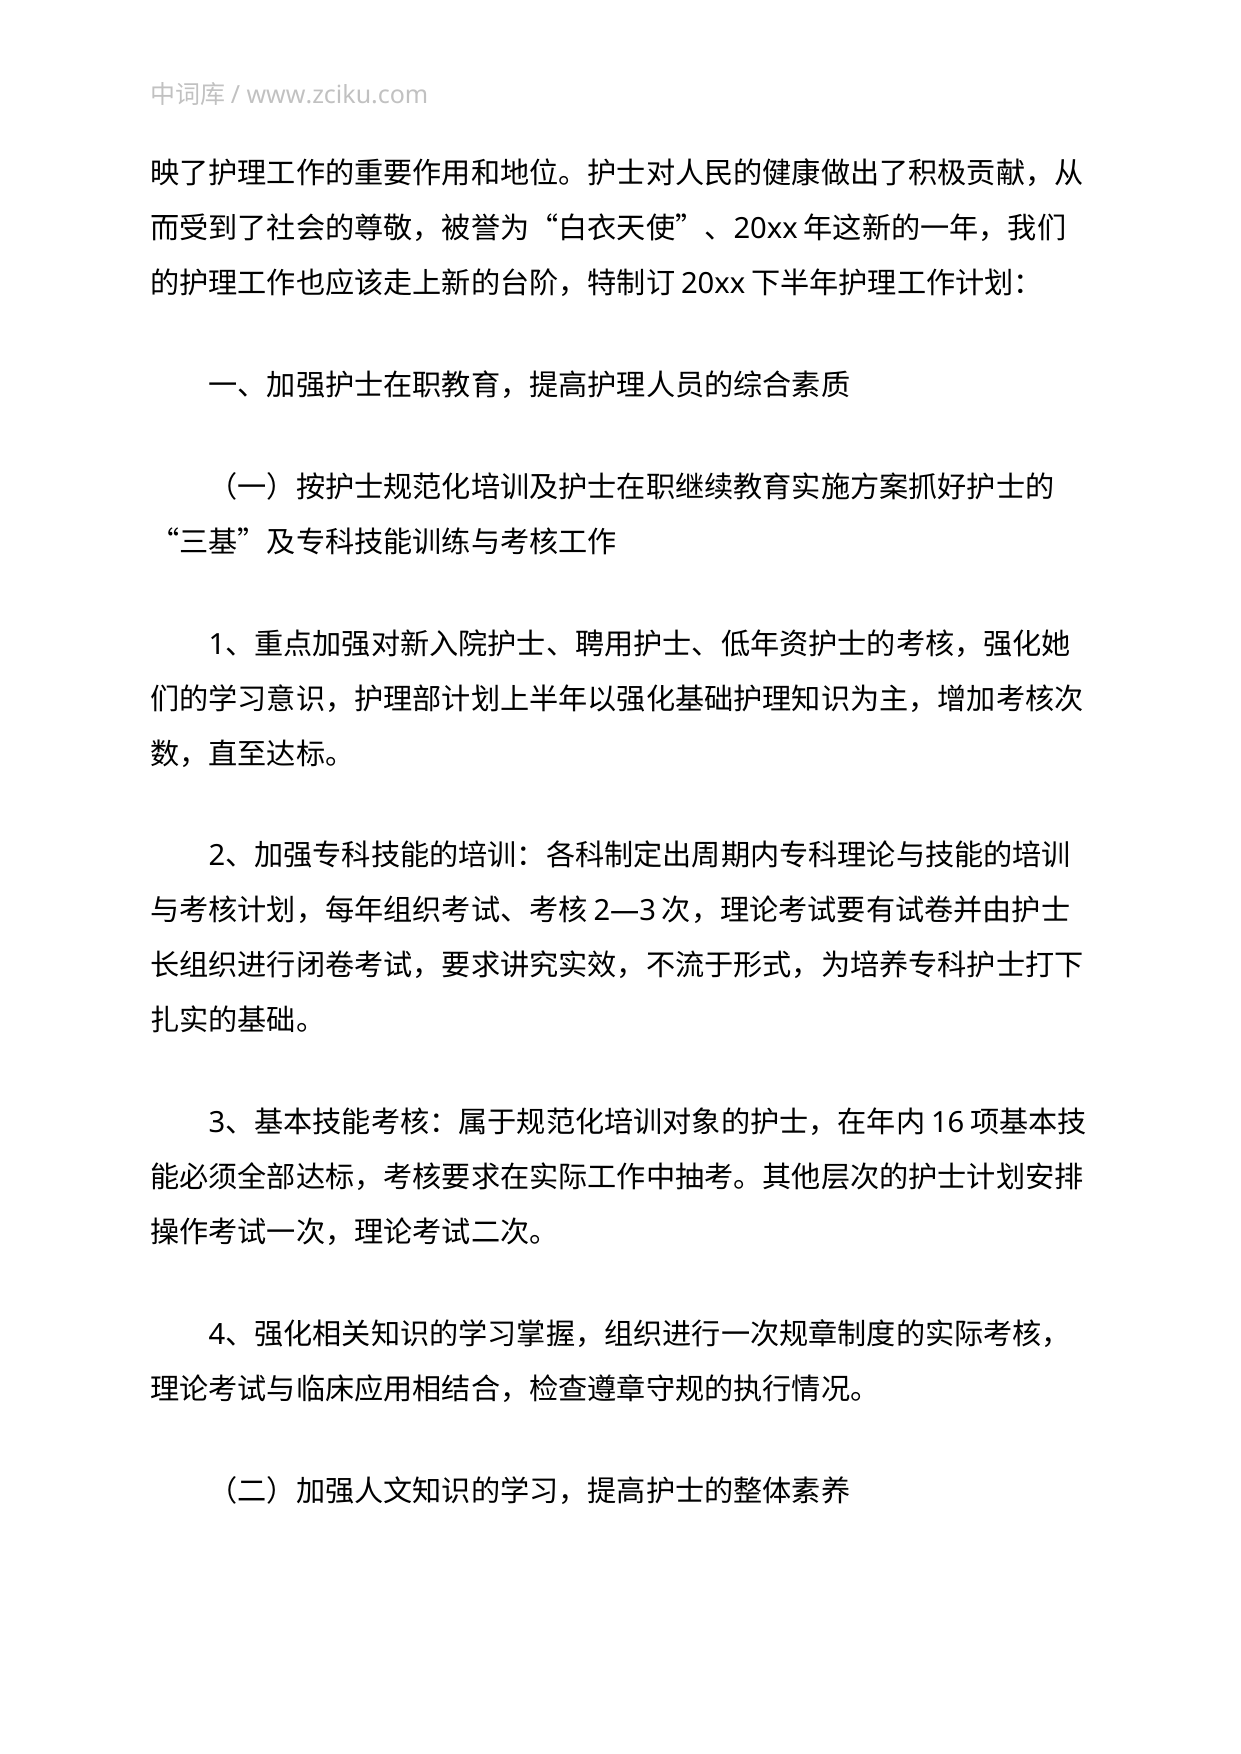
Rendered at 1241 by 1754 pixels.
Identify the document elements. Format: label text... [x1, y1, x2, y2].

text 1、重点加强对新入院护士、聘用护士、低年资护士的考核，强化她们的学习意识，护理部计划上半年以强化基础护理知识为主，增加考核次数，直至达标。 [150, 620, 1090, 772]
text 一、加强护士在职教育，提高护理人员的综合素质 [150, 362, 1090, 404]
text （一）按护士规范化培训及护士在职继续教育实施方案抓好护士的“三基”及专科技能训练与考核工作 [150, 464, 1090, 561]
text 4、强化相关知识的学习掌握，组织进行一次规章制度的实际考核，理论考试与临床应用相结合，检查遵章守规的执行情况。 [150, 1310, 1090, 1408]
text 3、基本技能考核：属于规范化培训对象的护士，在年内16项基本技能必须全部达标，考核要求在实际工作中抽考。其他层次的护士计划安排操作考试一次，理论考试二次。 [150, 1099, 1090, 1251]
text （二）加强人文知识的学习，提高护士的整体素养 [150, 1467, 1090, 1509]
text 2、加强专科技能的培训：各科制定出周期内专科理论与技能的培训与考核计划，每年组织考试、考核2—3次，理论考试要有试卷并由护士长组织进行闭卷考试，要求讲究实效，不流于形式，为培养专科护士打下扎实的基础。 [150, 832, 1090, 1039]
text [150, 150, 1090, 302]
